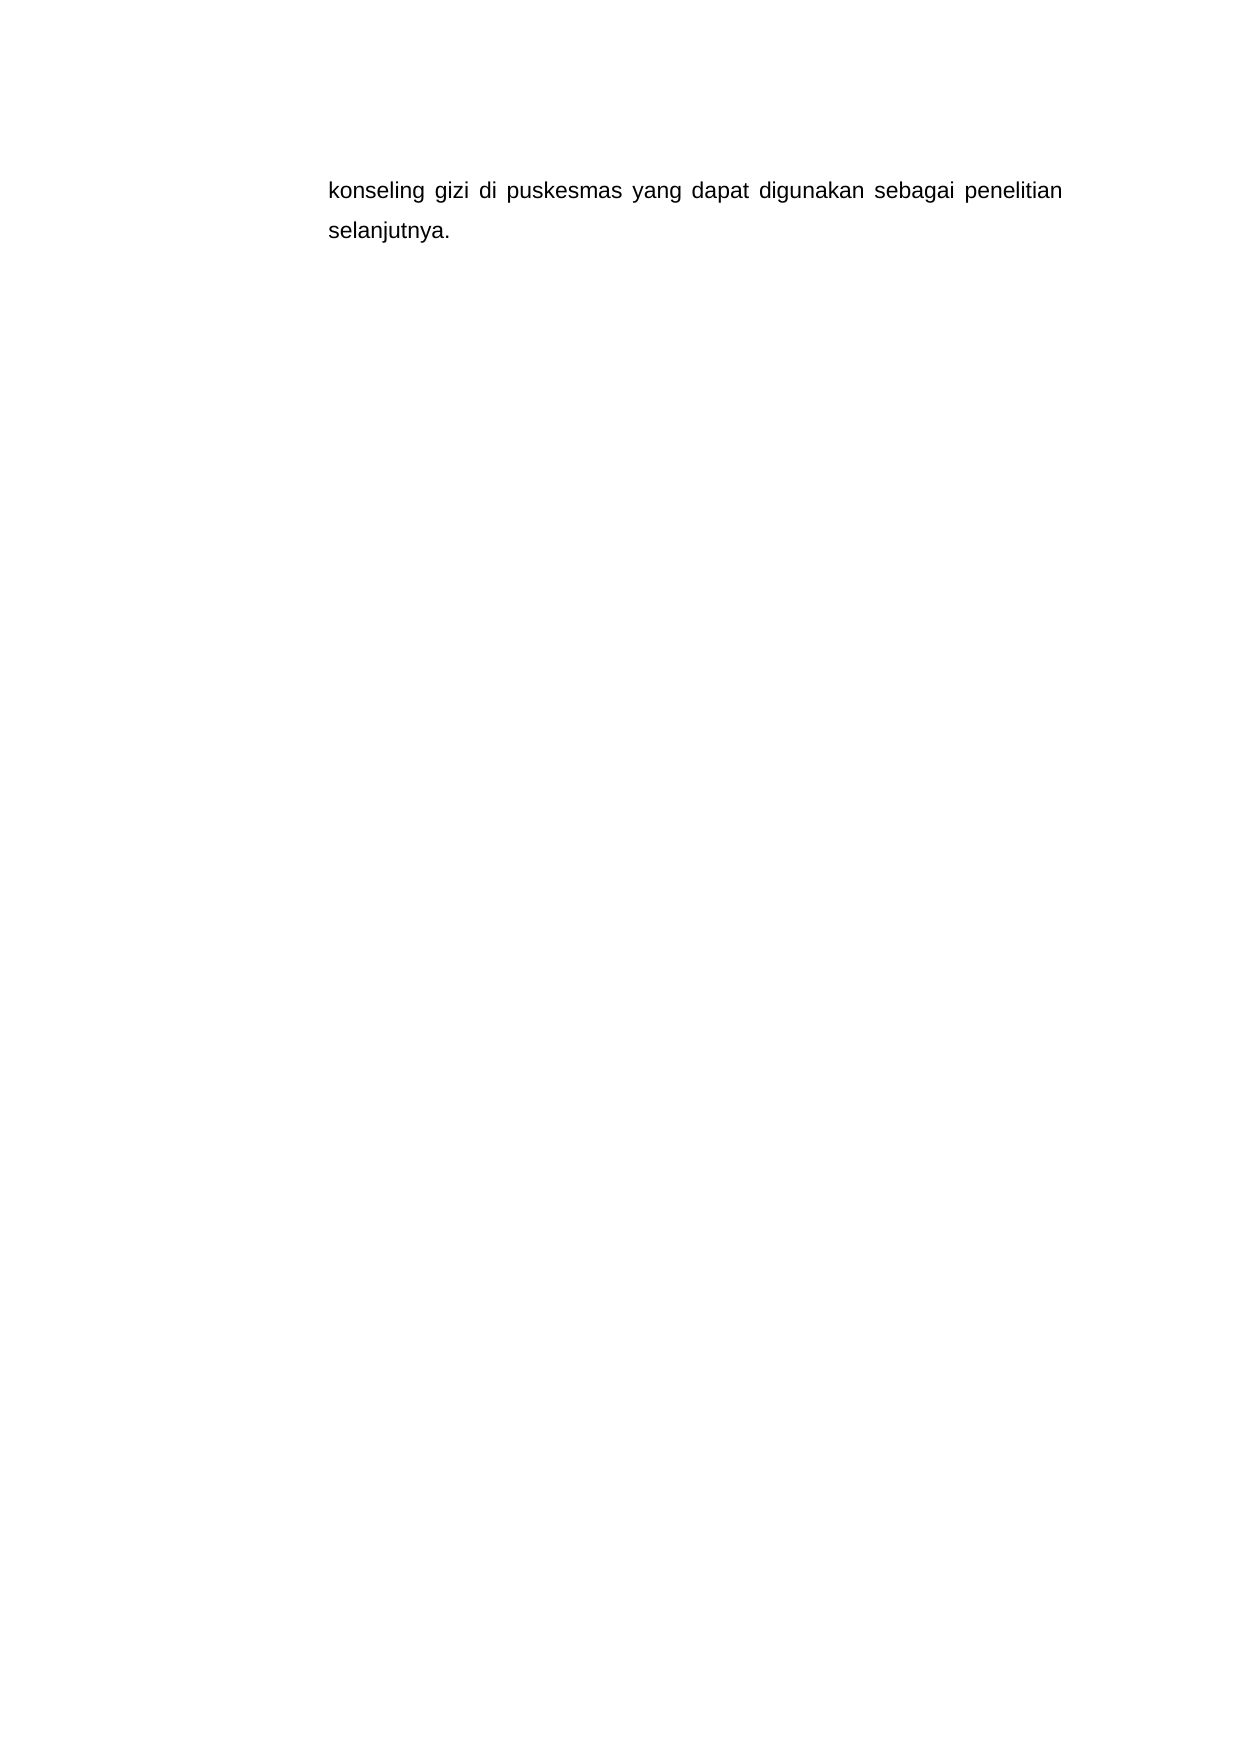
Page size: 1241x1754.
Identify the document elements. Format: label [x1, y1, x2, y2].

list [328, 177, 1063, 243]
